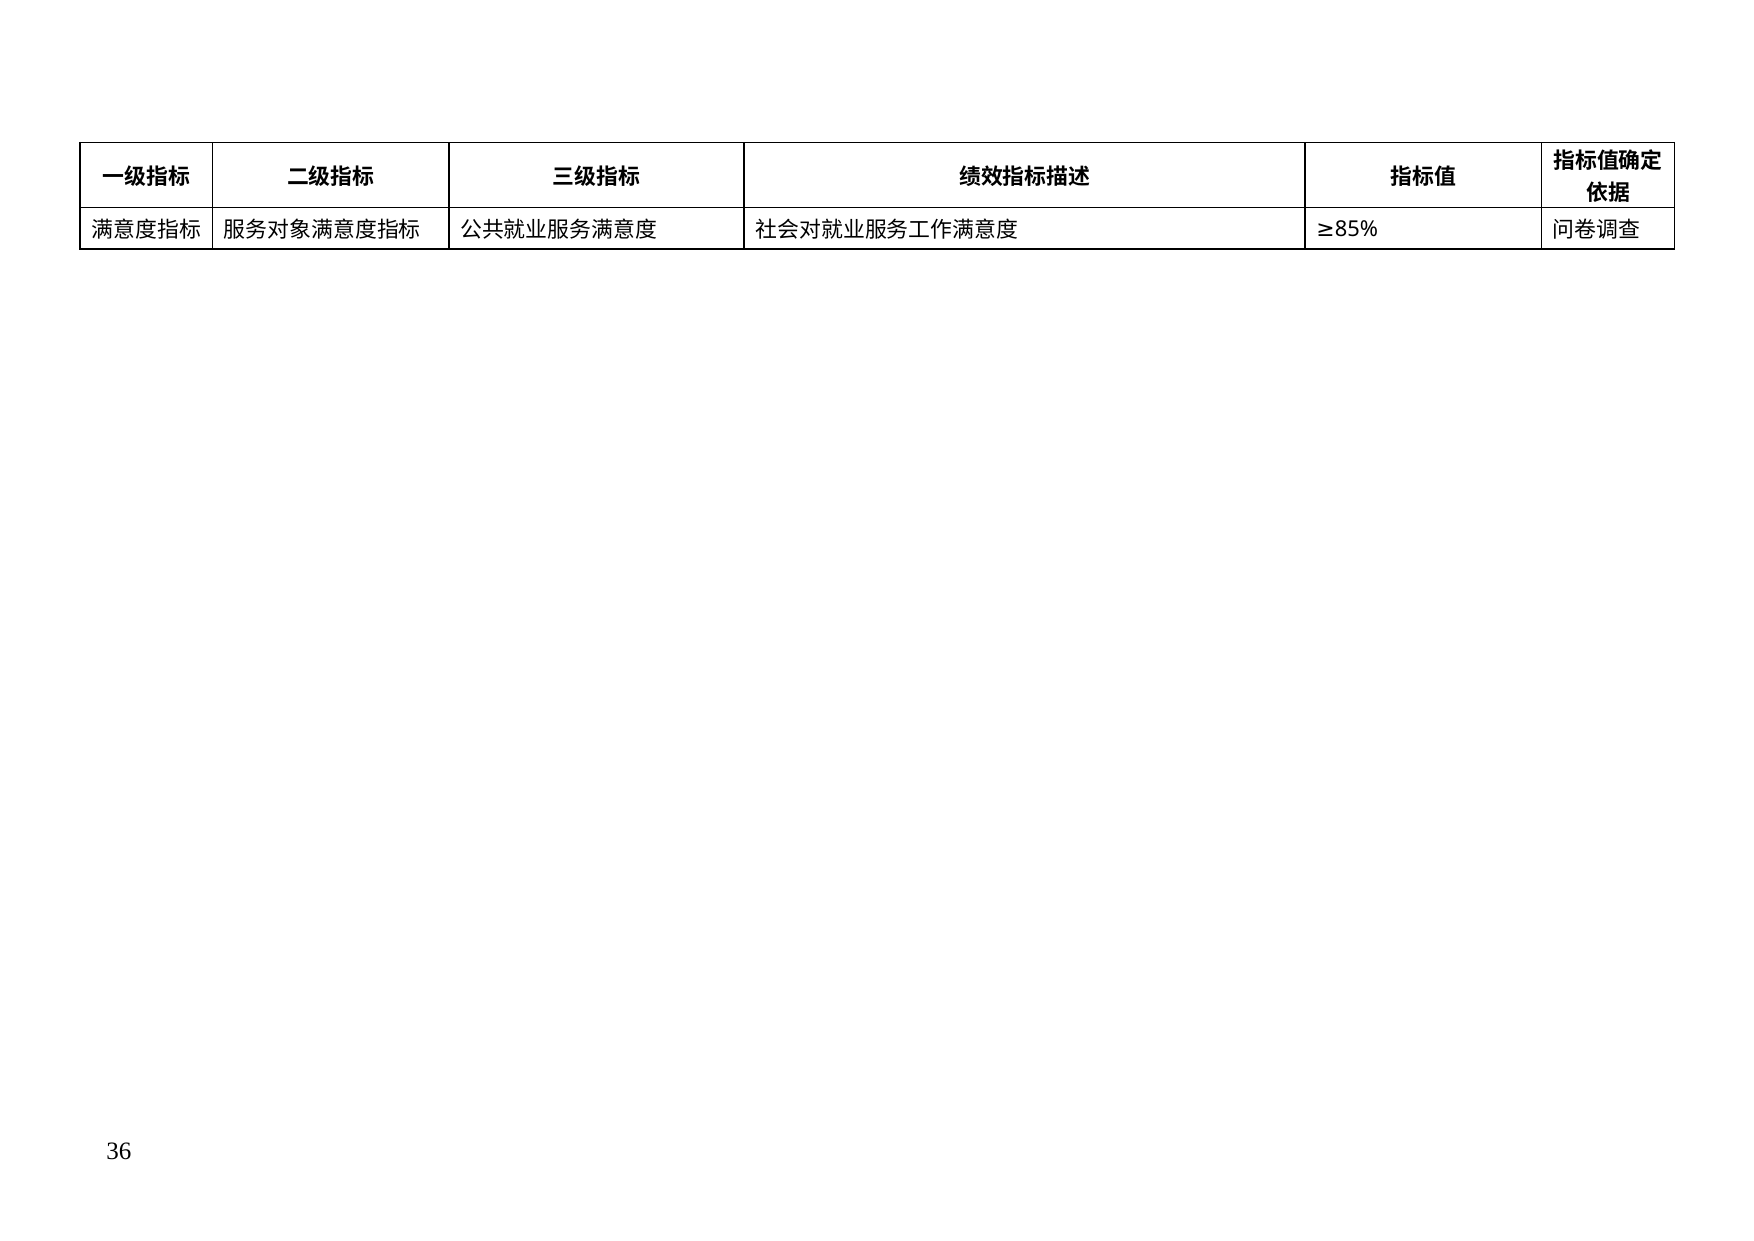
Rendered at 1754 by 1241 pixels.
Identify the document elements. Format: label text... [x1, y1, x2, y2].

table_header 三级指标 [450, 143, 743, 207]
table_header 二级指标 [213, 143, 448, 207]
table_cell ≥85% [1306, 208, 1541, 248]
table_header 一级指标 [81, 143, 212, 207]
table_cell 问卷调查 [1542, 208, 1674, 248]
table_header 绩效指标描述 [745, 143, 1304, 207]
table_header 指标值 [1306, 143, 1541, 207]
table_header 指标值确定依据 [1542, 143, 1674, 207]
table_cell 满意度指标 [81, 208, 212, 248]
table_cell 公共就业服务满意度 [450, 208, 743, 248]
table_cell 服务对象满意度指标 [213, 208, 448, 248]
table_cell 社会对就业服务工作满意度 [745, 208, 1304, 248]
